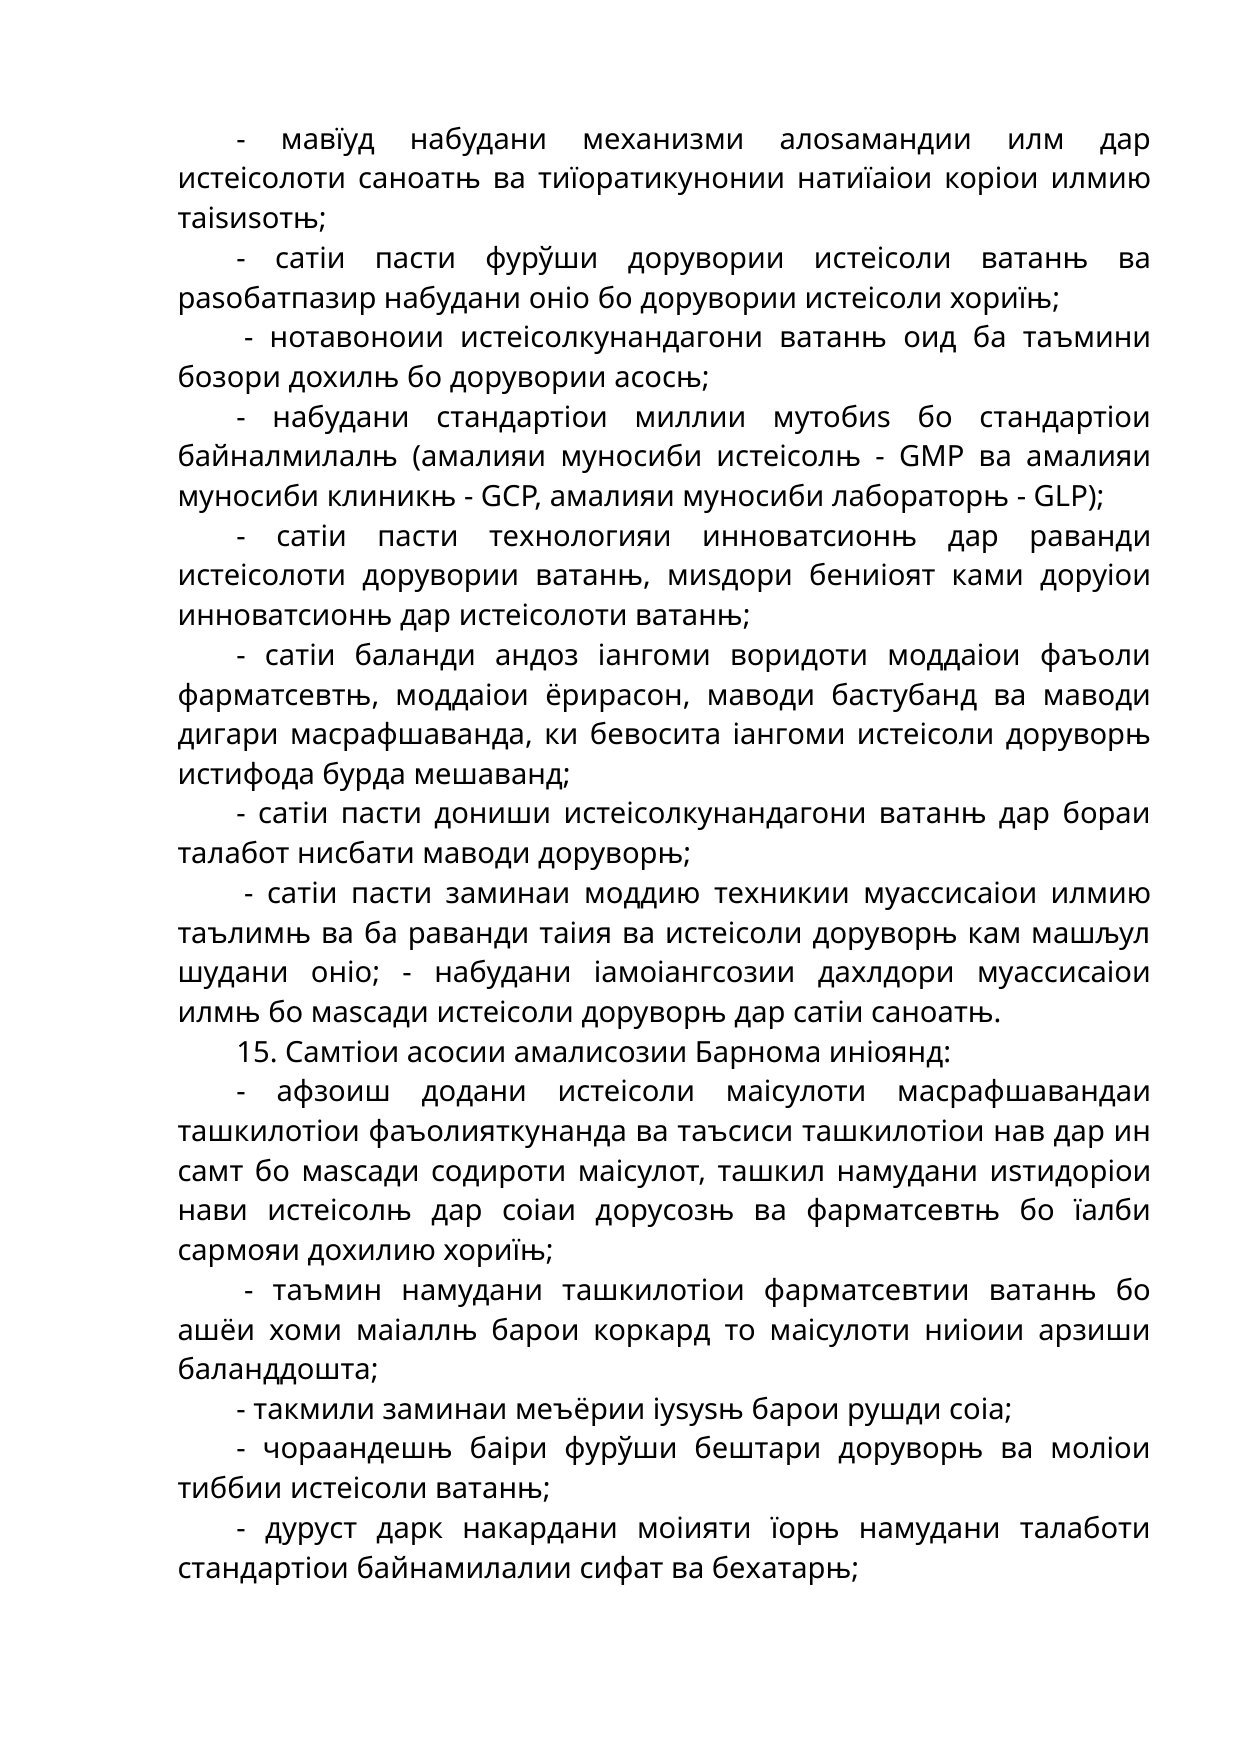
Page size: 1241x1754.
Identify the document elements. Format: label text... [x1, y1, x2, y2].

text - набудани стандартіои миллии мутобиѕ бо стандартіои байналмилалњ (амалияи муносиби истеісолњ - GMP ва амалияи муносиби клиникњ - GCP, амалияи муносиби лабораторњ - GLP); [177, 396, 1152, 515]
text 15. Самтіои асосии амалисозии Барнома иніоянд: [177, 1031, 1152, 1071]
text - сатіи пасти технологияи инноватсионњ дар раванди истеісолоти дорувории ватанњ, миѕдори бениіоят ками доруіои инноватсионњ дар истеісолоти ватанњ; [177, 515, 1152, 634]
text - сатіи пасти фурўши дорувории истеісоли ватанњ ва раѕобатпазир набудани оніо бо дорувории истеісоли хориїњ; [177, 237, 1152, 317]
text - афзоиш додани истеісоли маісулоти масрафшавандаи ташкилотіои фаъолияткунанда ва таъсиси ташкилотіои нав дар ин самт бо маѕсади содироти маісулот, ташкил намудани иѕтидоріои нави истеісолњ дар соіаи дорусозњ ва фарматсевтњ бо їалби сармояи дохилию хориїњ; [177, 1071, 1152, 1269]
text - сатіи пасти дониши истеісолкунандагони ватанњ дар бораи талабот нисбати маводи доруворњ; [177, 793, 1152, 872]
text - чораандешњ баіри фурўши бештари доруворњ ва моліои тиббии истеісоли ватанњ; [177, 1428, 1152, 1507]
text - таъмин намудани ташкилотіои фарматсевтии ватанњ бо ашёи хоми маіаллњ барои коркард то маісулоти ниіоии арзиши баланддошта; [177, 1269, 1152, 1388]
text - такмили заминаи меъёрии іуѕуѕњ барои рушди соіа; [177, 1388, 1152, 1428]
text - сатіи баланди андоз іангоми воридоти моддаіои фаъоли фарматсевтњ, моддаіои ёрирасон, маводи бастубанд ва маводи дигари масрафшаванда, ки бевосита іангоми истеісоли доруворњ истифода бурда мешаванд; [177, 634, 1152, 793]
text - мавїуд набудани механизми алоѕамандии илм дар истеісолоти саноатњ ва тиїоратикунонии натиїаіои коріои илмию таіѕиѕотњ; [177, 118, 1152, 237]
text - нотавоноии истеісолкунандагони ватанњ оид ба таъмини бозори дохилњ бо дорувории асосњ; [177, 317, 1152, 396]
text - сатіи пасти заминаи моддию техникии муассисаіои илмию таълимњ ва ба раванди таіия ва истеісоли доруворњ кам машљул шудани оніо; - набудани іамоіангсозии дахлдори муассисаіои илмњ бо маѕсади истеісоли доруворњ дар сатіи саноатњ. [177, 872, 1152, 1031]
text - дуруст дарк накардани моіияти їорњ намудани талаботи стандартіои байнамилалии сифат ва бехатарњ; [177, 1507, 1152, 1587]
